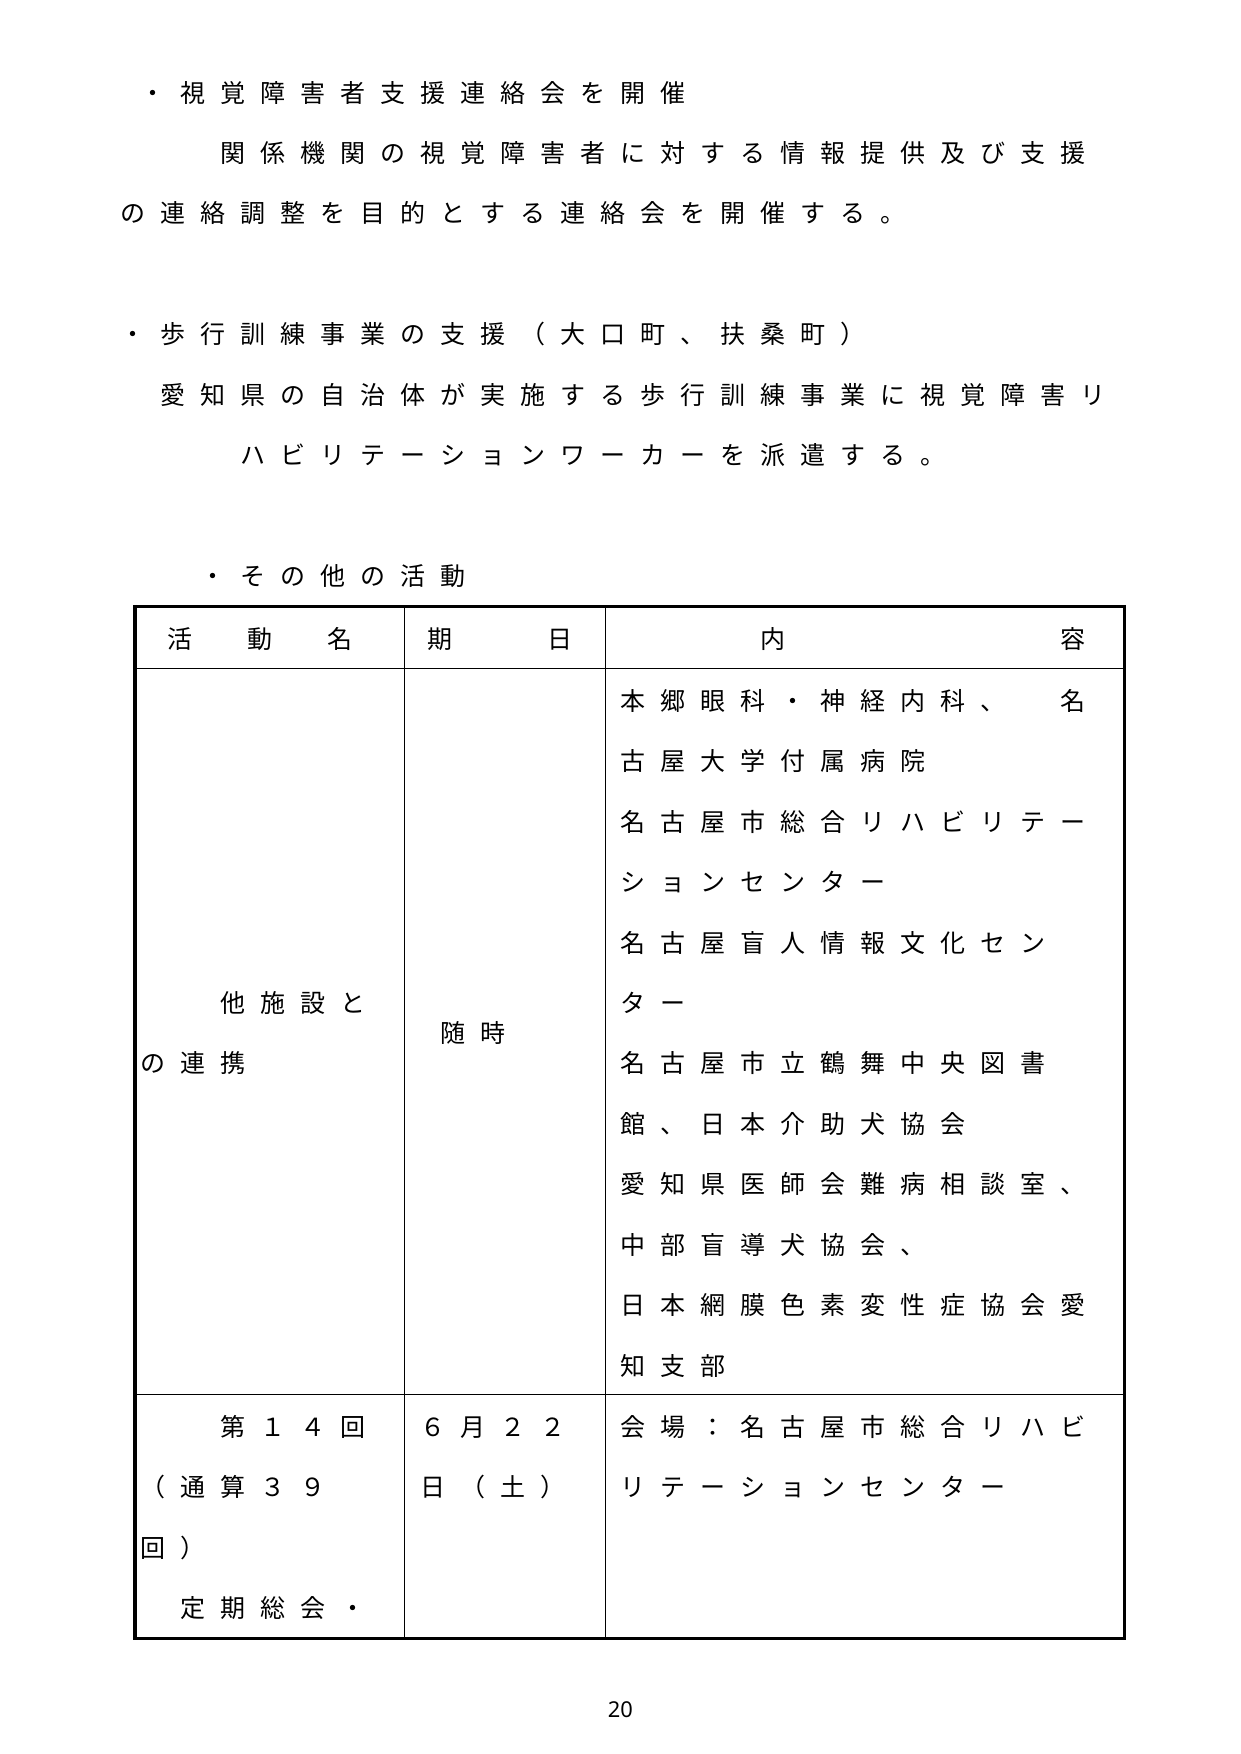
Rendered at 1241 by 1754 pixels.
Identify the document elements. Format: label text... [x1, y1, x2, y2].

text ・歩行訓練事業の支援（大口町、扶桑町） [120, 303, 1120, 363]
text ・視覚障害者支援連絡会を開催 [120, 61, 1120, 121]
table_cell ６月２２日（土） [405, 1395, 605, 1637]
text ・その他の活動 [120, 544, 1120, 605]
table_cell 本郷眼科・神経内科、 名古屋大学付属病院 名古屋市総合リハビリテーションセンター 名古屋盲人情報文化センター 名古屋市立鶴舞中央図書館、日本介助犬協会 愛知県医師会難病相談室、中部盲導犬協会、 日本網膜色素変性症協会愛知支部 [606, 669, 1123, 1394]
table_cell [137, 1395, 404, 1637]
text 愛知県の自治体が実施する歩行訓練事業に視覚障害リハビリテーションワーカーを派遣する。 [120, 363, 1120, 484]
table_cell 随時 [405, 669, 605, 1394]
table_header 内 容 [606, 608, 1123, 668]
text 関係機関の視覚障害者に対する情報提供及び支援の連絡調整を目的とする連絡会を開催する。 [120, 121, 1120, 242]
table_cell 他施設との連携 [137, 669, 404, 1394]
table_header 期 日 [405, 608, 605, 668]
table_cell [606, 1395, 1123, 1637]
table_header 活 動 名 [137, 608, 404, 668]
